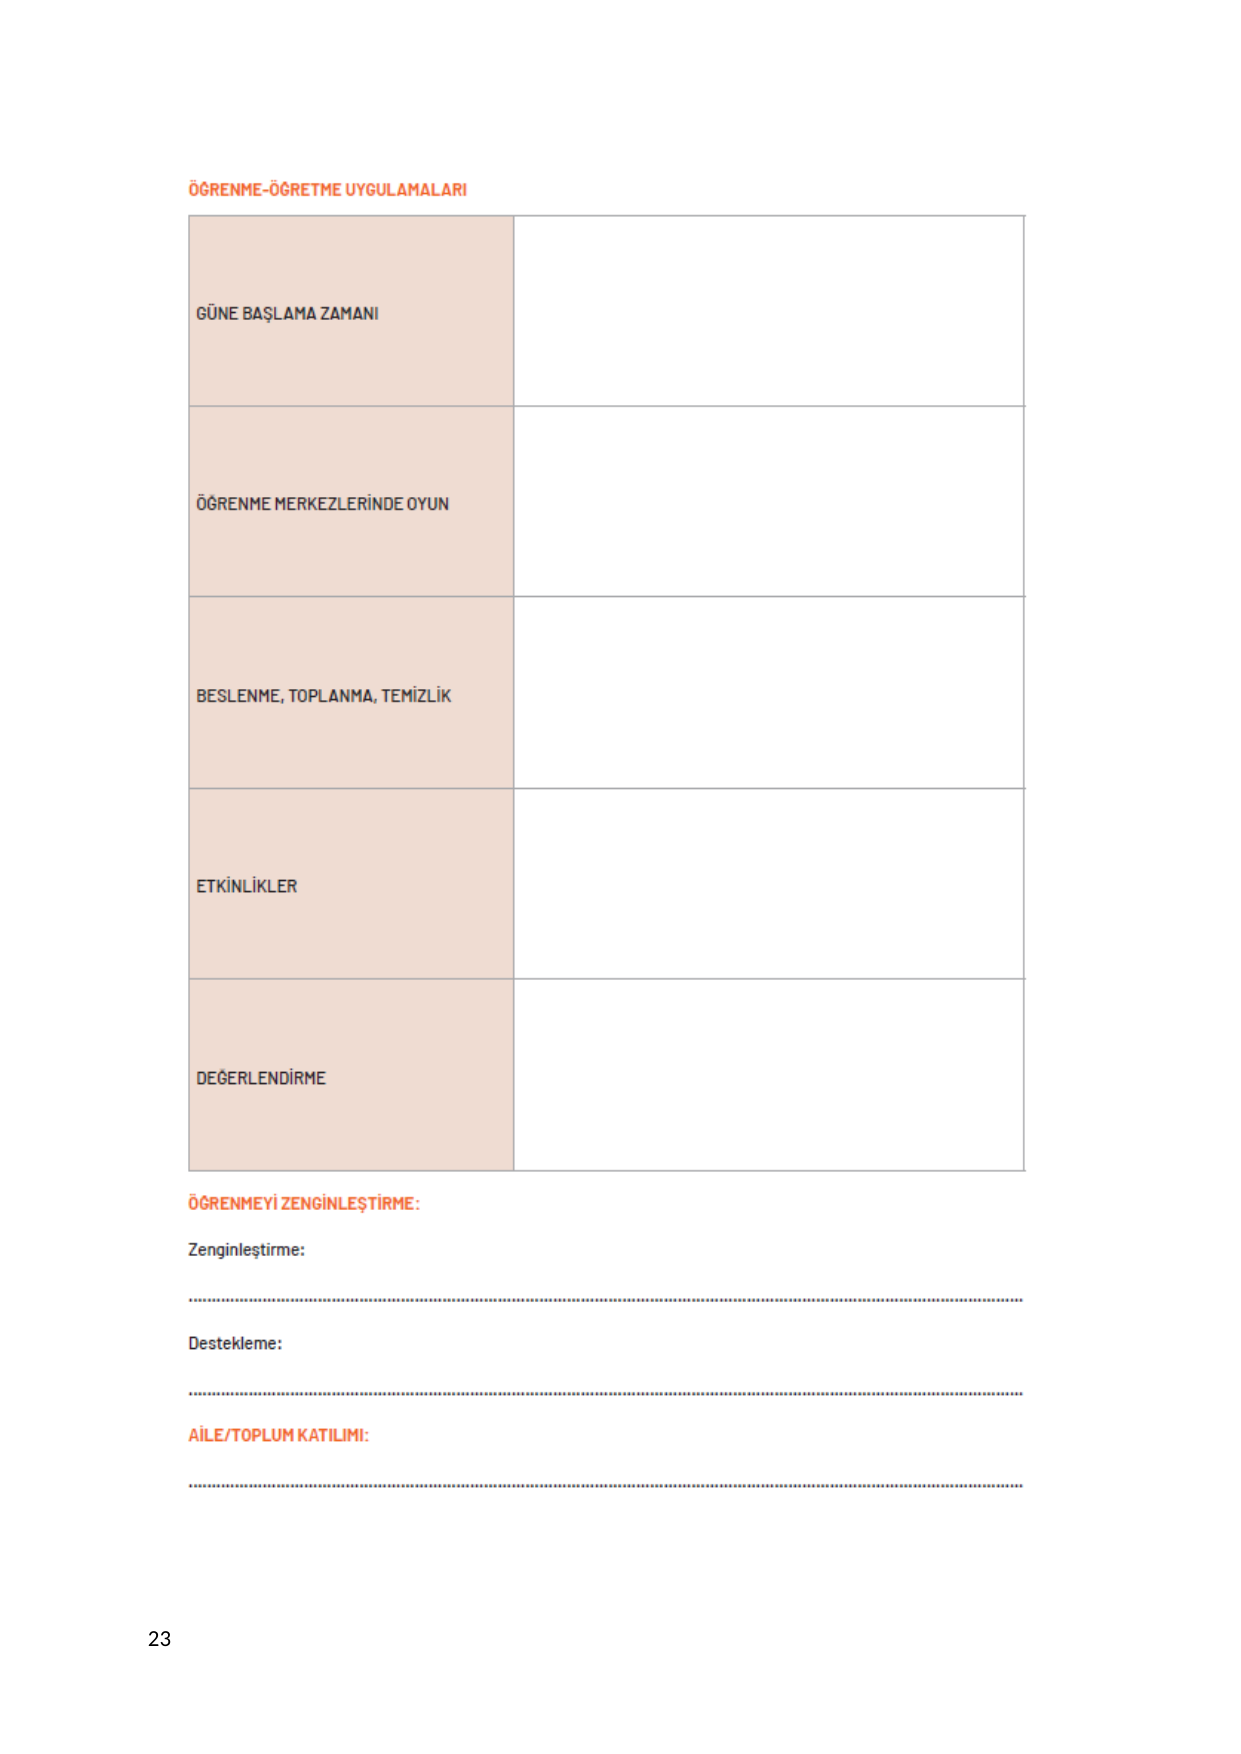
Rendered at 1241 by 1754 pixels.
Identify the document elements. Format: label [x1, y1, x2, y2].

picture [147, 147, 1093, 1540]
